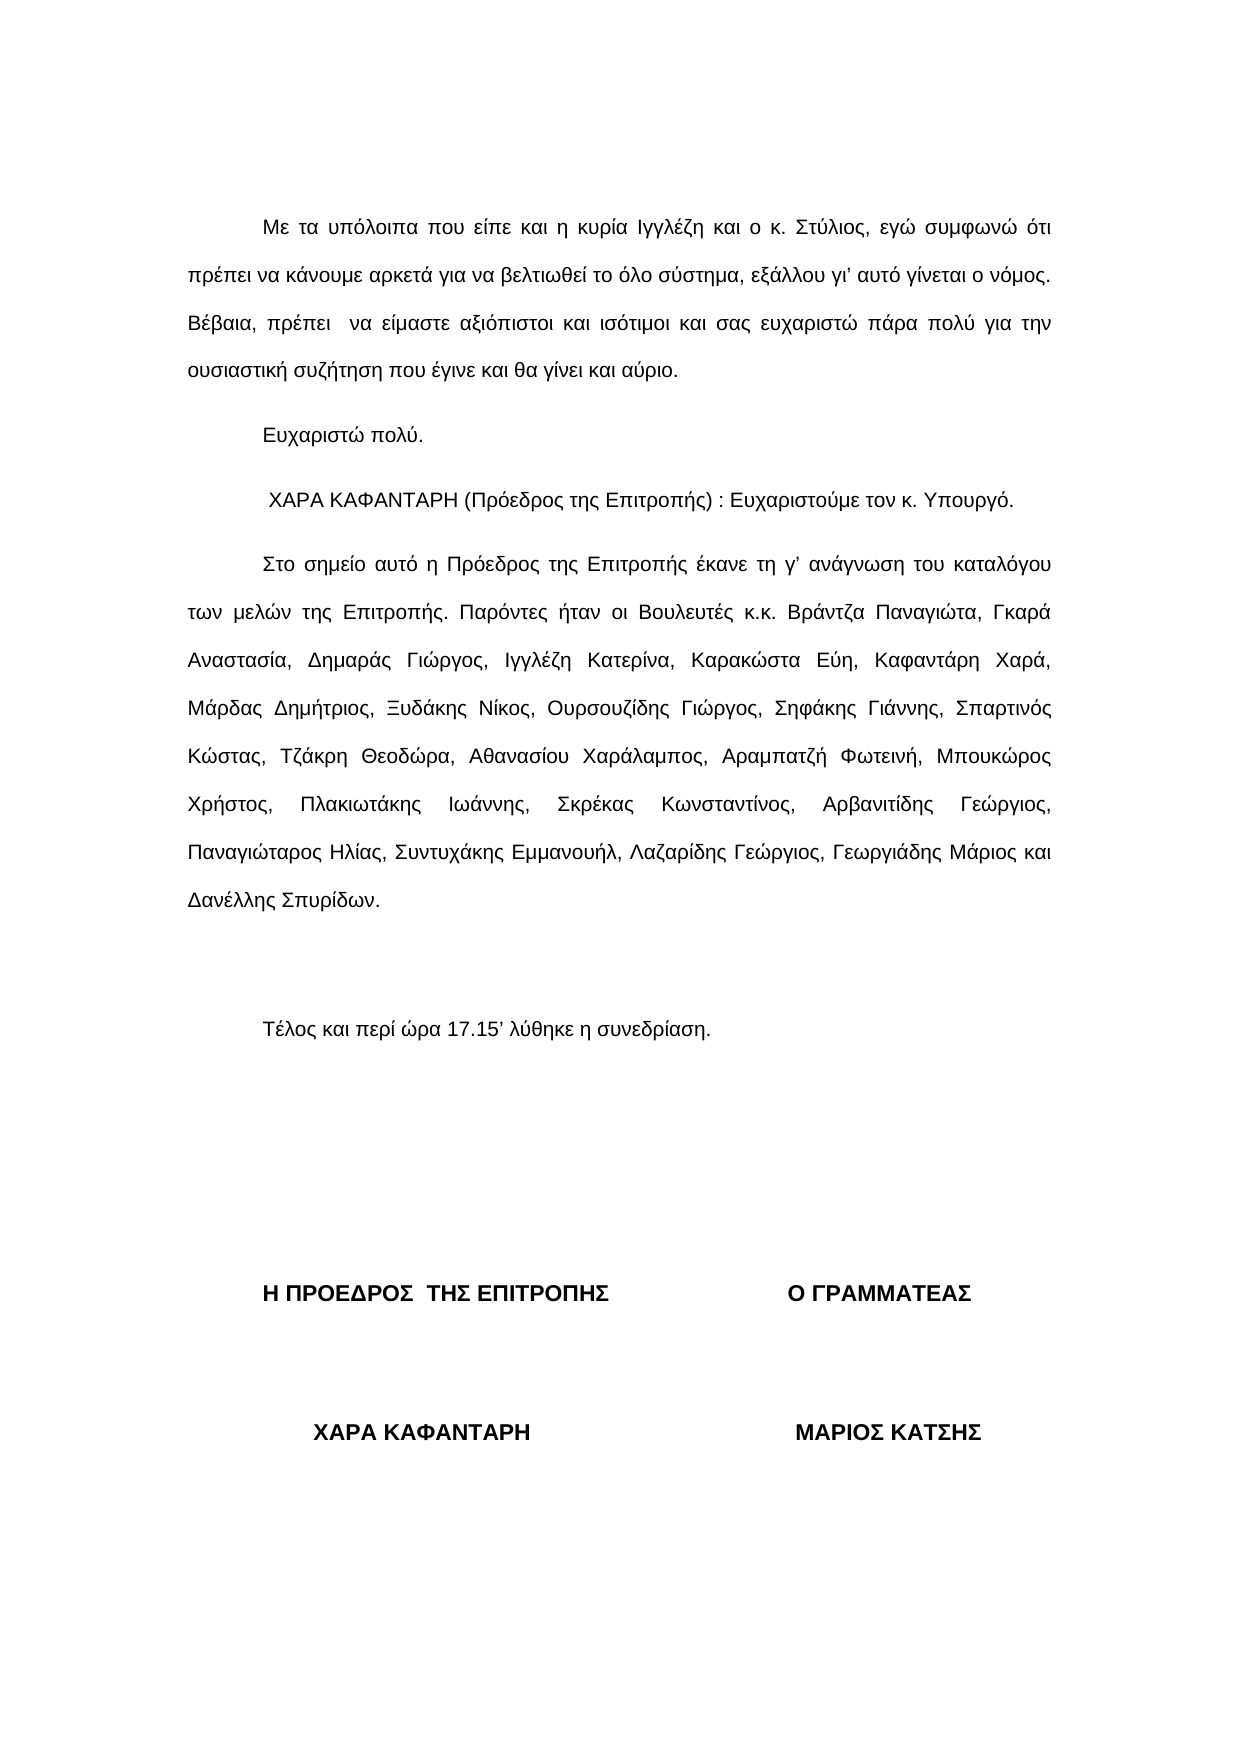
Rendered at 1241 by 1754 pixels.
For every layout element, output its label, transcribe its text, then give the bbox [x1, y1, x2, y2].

text Ευχαριστώ πολύ. [187, 423, 1053, 447]
text ΧΑΡΑ ΚΑΦΑΝΤΑΡΗ (Πρόεδρος της Επιτροπής) : Ευχαριστούμε τον κ. Υπουργό. [187, 487, 1053, 511]
text Στο σημείο αυτό η Πρόεδρος της Επιτροπής έκανε τη γ’ ανάγνωση του καταλόγου των μελών της Επιτροπής. Παρόντες ήταν οι Βουλευτές κ.κ. Βράντζα Παναγιώτα, Γκαρά Αναστασία, Δημαράς Γιώργος, Ιγγλέζη Κατερίνα, Καρακώστα Εύη, Καφαντάρη Χαρά, Μάρδας Δημήτριος, Ξυδάκης Νίκος, Ουρσουζίδης Γιώργος, Σηφάκης Γιάννης, Σπαρτινός Κώστας, Τζάκρη Θεοδώρα, Αθανασίου Χαράλαμπος, Αραμπατζή Φωτεινή, Μπουκώρος Χρήστος, Πλακιωτάκης Ιωάννης, Σκρέκας Κωνσταντίνος, Αρβανιτίδης Γεώργιος, Παναγιώταρος Ηλίας, Συντυχάκης Εμμανουήλ, Λαζαρίδης Γεώργιος, Γεωργιάδης Μάριος και Δανέλλης Σπυρίδων. [187, 552, 1053, 911]
text Με τα υπόλοιπα που είπε και η κυρία Ιγγλέζη και ο κ. Στύλιος, εγώ συμφωνώ ότι πρέπει να κάνουμε αρκετά για να βελτιωθεί το όλο σύστημα, εξάλλου γι’ αυτό γίνεται ο νόμος. Βέβαια, πρέπει να είμαστε αξιόπιστοι και ισότιμοι και σας ευχαριστώ πάρα πολύ για την ουσιαστική συζήτηση που έγινε και θα γίνει και αύριο. [187, 214, 1053, 382]
text Η ΠΡΟΕΔΡΟΣ ΤΗΣ ΕΠΙΤΡΟΠΗΣ Ο ΓΡΑΜΜΑΤΕΑΣ [187, 1280, 1053, 1306]
text ΧΑΡΑ ΚΑΦΑΝΤΑΡΗ ΜΑΡΙΟΣ ΚΑΤΣΗΣ [187, 1418, 1053, 1445]
text Τέλος και περί ώρα 17.15’ λύθηκε η συνεδρίαση. [187, 1017, 1053, 1041]
